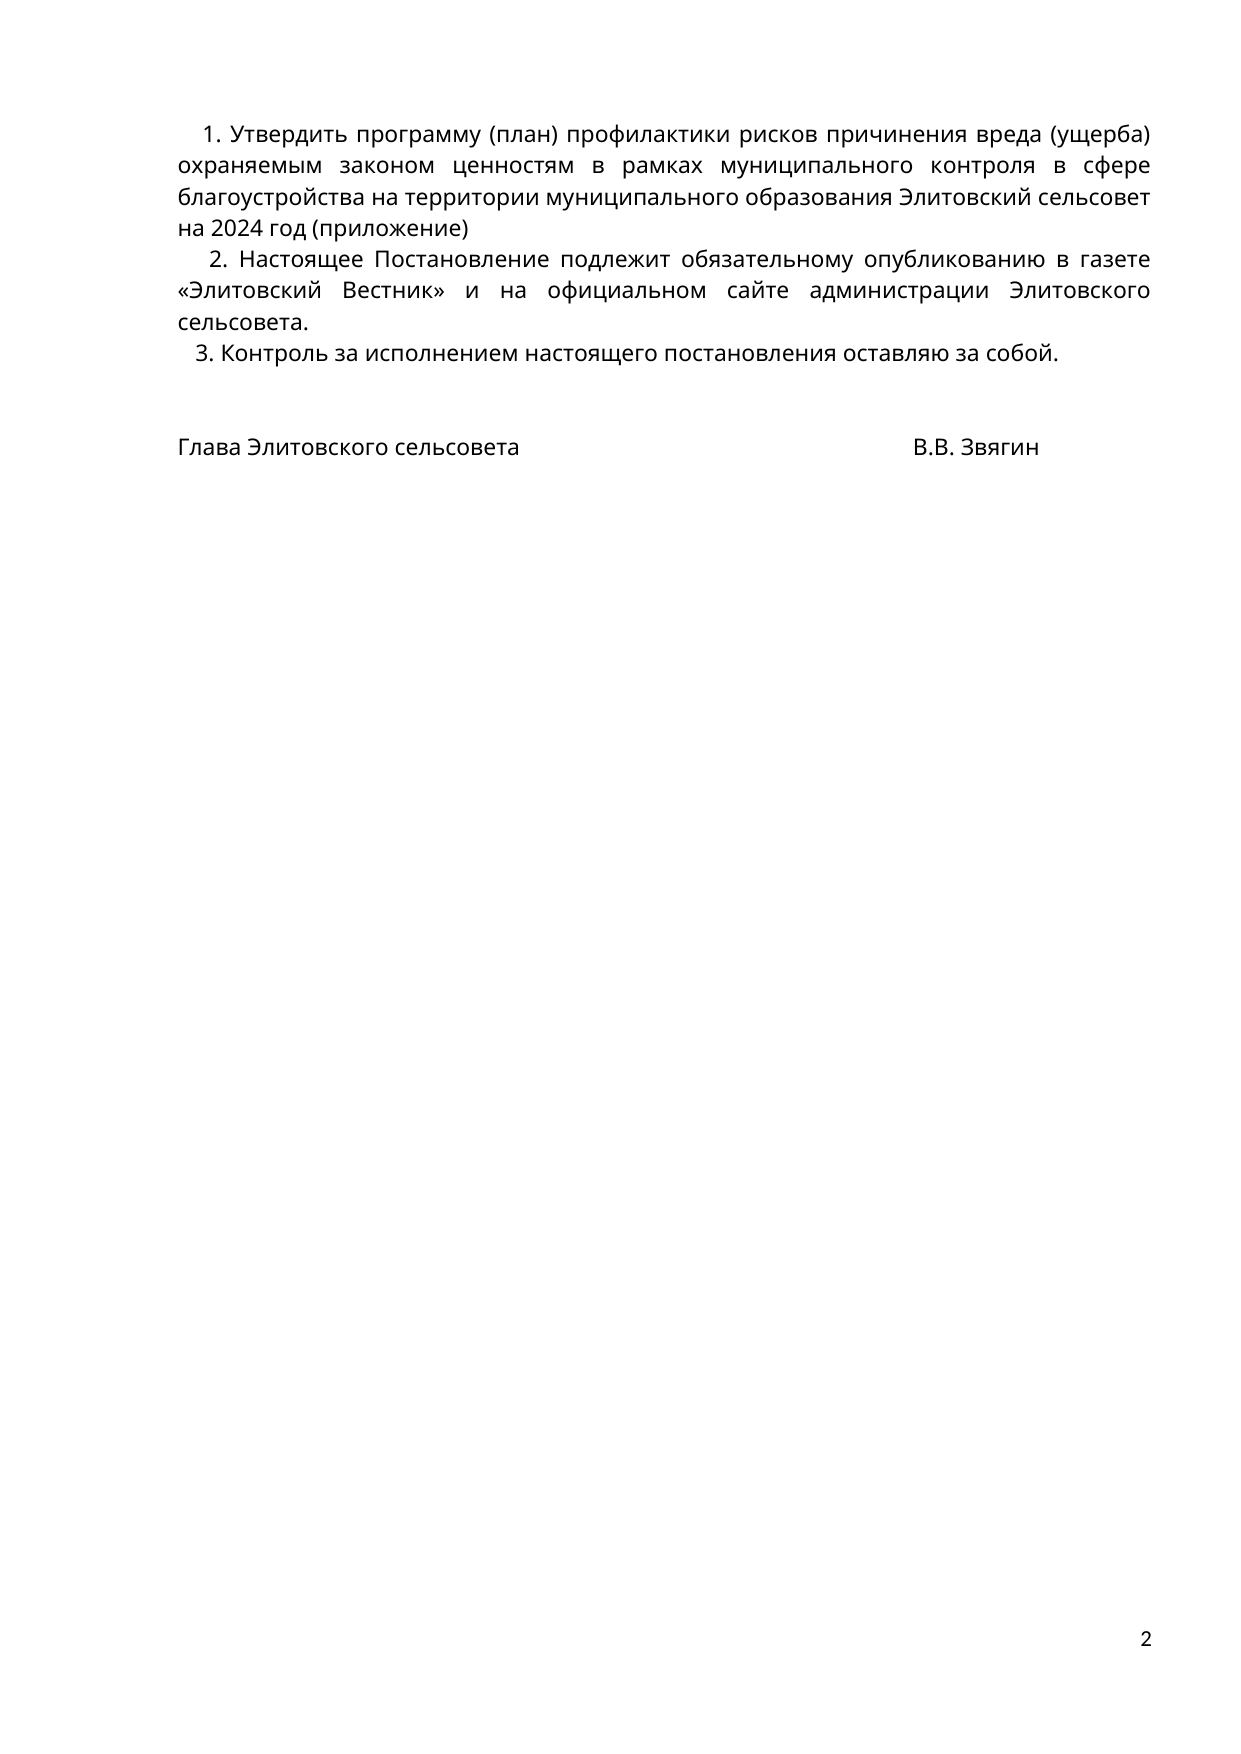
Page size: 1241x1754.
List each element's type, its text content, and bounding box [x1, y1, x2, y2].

text 3. Контроль за исполнением настоящего постановления оставляю за собой. [177, 337, 1152, 368]
text 1. Утвердить программу (план) профилактики рисков причинения вреда (ущерба) охраняемым законом ценностям в рамках муниципального контроля в сфере благоустройства на территории муниципального образования Элитовский сельсовет на 2024 год (приложение) [177, 118, 1152, 243]
text Глава Элитовского сельсовета В.В. Звягин [177, 431, 1152, 462]
text 2. Настоящее Постановление подлежит обязательному опубликованию в газете «Элитовский Вестник» и на официальном сайте администрации Элитовского сельсовета. [177, 243, 1152, 337]
